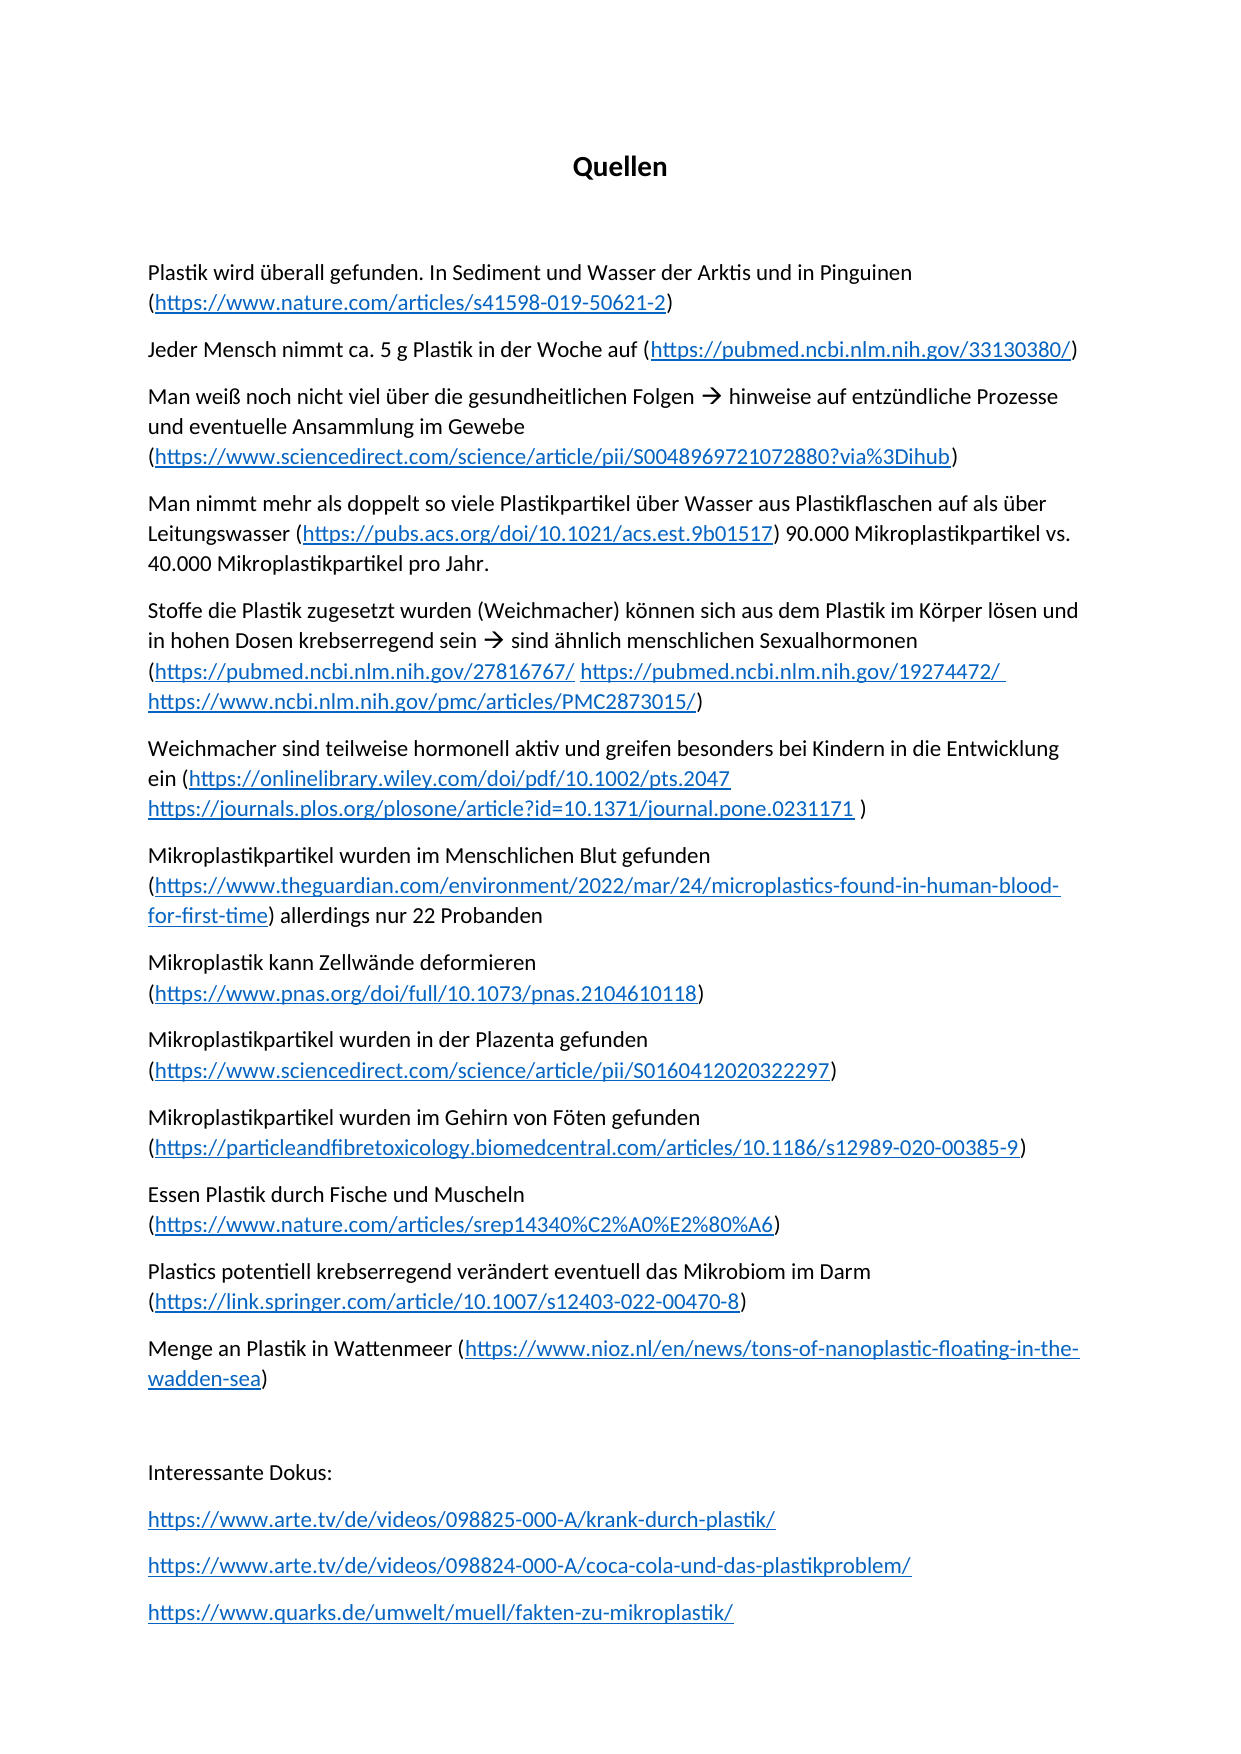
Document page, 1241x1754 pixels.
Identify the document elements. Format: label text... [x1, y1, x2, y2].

text Man nimmt mehr als doppelt so viele Plastikpartikel über Wasser aus Plastikflaschen auf als über Leitungswasser (https://pubs.acs.org/doi/10.1021/acs.est.9b01517) 90.000 Mikroplastikpartikel vs. 40.000 Mikroplastikpartikel pro Jahr. [148, 489, 1093, 577]
text Menge an Plastik in Wattenmeer (https://www.nioz.nl/en/news/tons-of-nanoplastic-floating-in-the-wadden-sea) [148, 1334, 1093, 1392]
text Essen Plastik durch Fische und Muscheln (https://www.nature.com/articles/srep14340%C2%A0%E2%80%A6) [148, 1180, 1093, 1238]
text Weichmacher sind teilweise hormonell aktiv und greifen besonders bei Kindern in die Entwicklung ein (https://onlinelibrary.wiley.com/doi/pdf/10.1002/pts.2047 https://journals.plos.org/plosone/article?id=10.1371/journal.pone.0231171 ) [148, 734, 1093, 822]
text Interessante Dokus: [148, 1458, 1093, 1486]
text Plastik wird überall gefunden. In Sediment und Wasser der Arktis und in Pinguinen (https://www.nature.com/articles/s41598-019-50621-2) [148, 258, 1093, 316]
text https://www.quarks.de/umwelt/muell/fakten-zu-mikroplastik/ [148, 1598, 1093, 1626]
text Man weiß noch nicht viel über die gesundheitlichen Folgen hinweise auf entzündliche Prozesse und eventuelle Ansammlung im Gewebe (https://www.sciencedirect.com/science/article/pii/S0048969721072880?via%3Dihub) [148, 382, 1093, 470]
text Quellen [148, 148, 1093, 183]
text Plastics potentiell krebserregend verändert eventuell das Mikrobiom im Darm (https://link.springer.com/article/10.1007/s12403-022-00470-8) [148, 1257, 1093, 1315]
text Mikroplastikpartikel wurden in der Plazenta gefunden (https://www.sciencedirect.com/science/article/pii/S0160412020322297) [148, 1026, 1093, 1084]
text https://www.arte.tv/de/videos/098825-000-A/krank-durch-plastik/ [148, 1505, 1093, 1533]
text https://www.arte.tv/de/videos/098824-000-A/coca-cola-und-das-plastikproblem/ [148, 1552, 1093, 1579]
text Jeder Mensch nimmt ca. 5 g Plastik in der Woche auf (https://pubmed.ncbi.nlm.nih.gov/33130380/) [148, 335, 1093, 363]
text Stoffe die Plastik zugesetzt wurden (Weichmacher) können sich aus dem Plastik im Körper lösen und in hohen Dosen krebserregend sein sind ähnlich menschlichen Sexualhormonen (https://pubmed.ncbi.nlm.nih.gov/27816767/ https://pubmed.ncbi.nlm.nih.gov/19274472/ https://www.ncbi.nlm.nih.gov/pmc/articles/PMC2873015/) [148, 596, 1093, 715]
text Mikroplastikpartikel wurden im Menschlichen Blut gefunden (https://www.theguardian.com/environment/2022/mar/24/microplastics-found-in-human-blood-for-first-time) allerdings nur 22 Probanden [148, 841, 1093, 929]
text Mikroplastikpartikel wurden im Gehirn von Föten gefunden (https://particleandfibretoxicology.biomedcentral.com/articles/10.1186/s12989-020-00385-9) [148, 1103, 1093, 1161]
text Mikroplastik kann Zellwände deformieren (https://www.pnas.org/doi/full/10.1073/pnas.2104610118) [148, 948, 1093, 1007]
